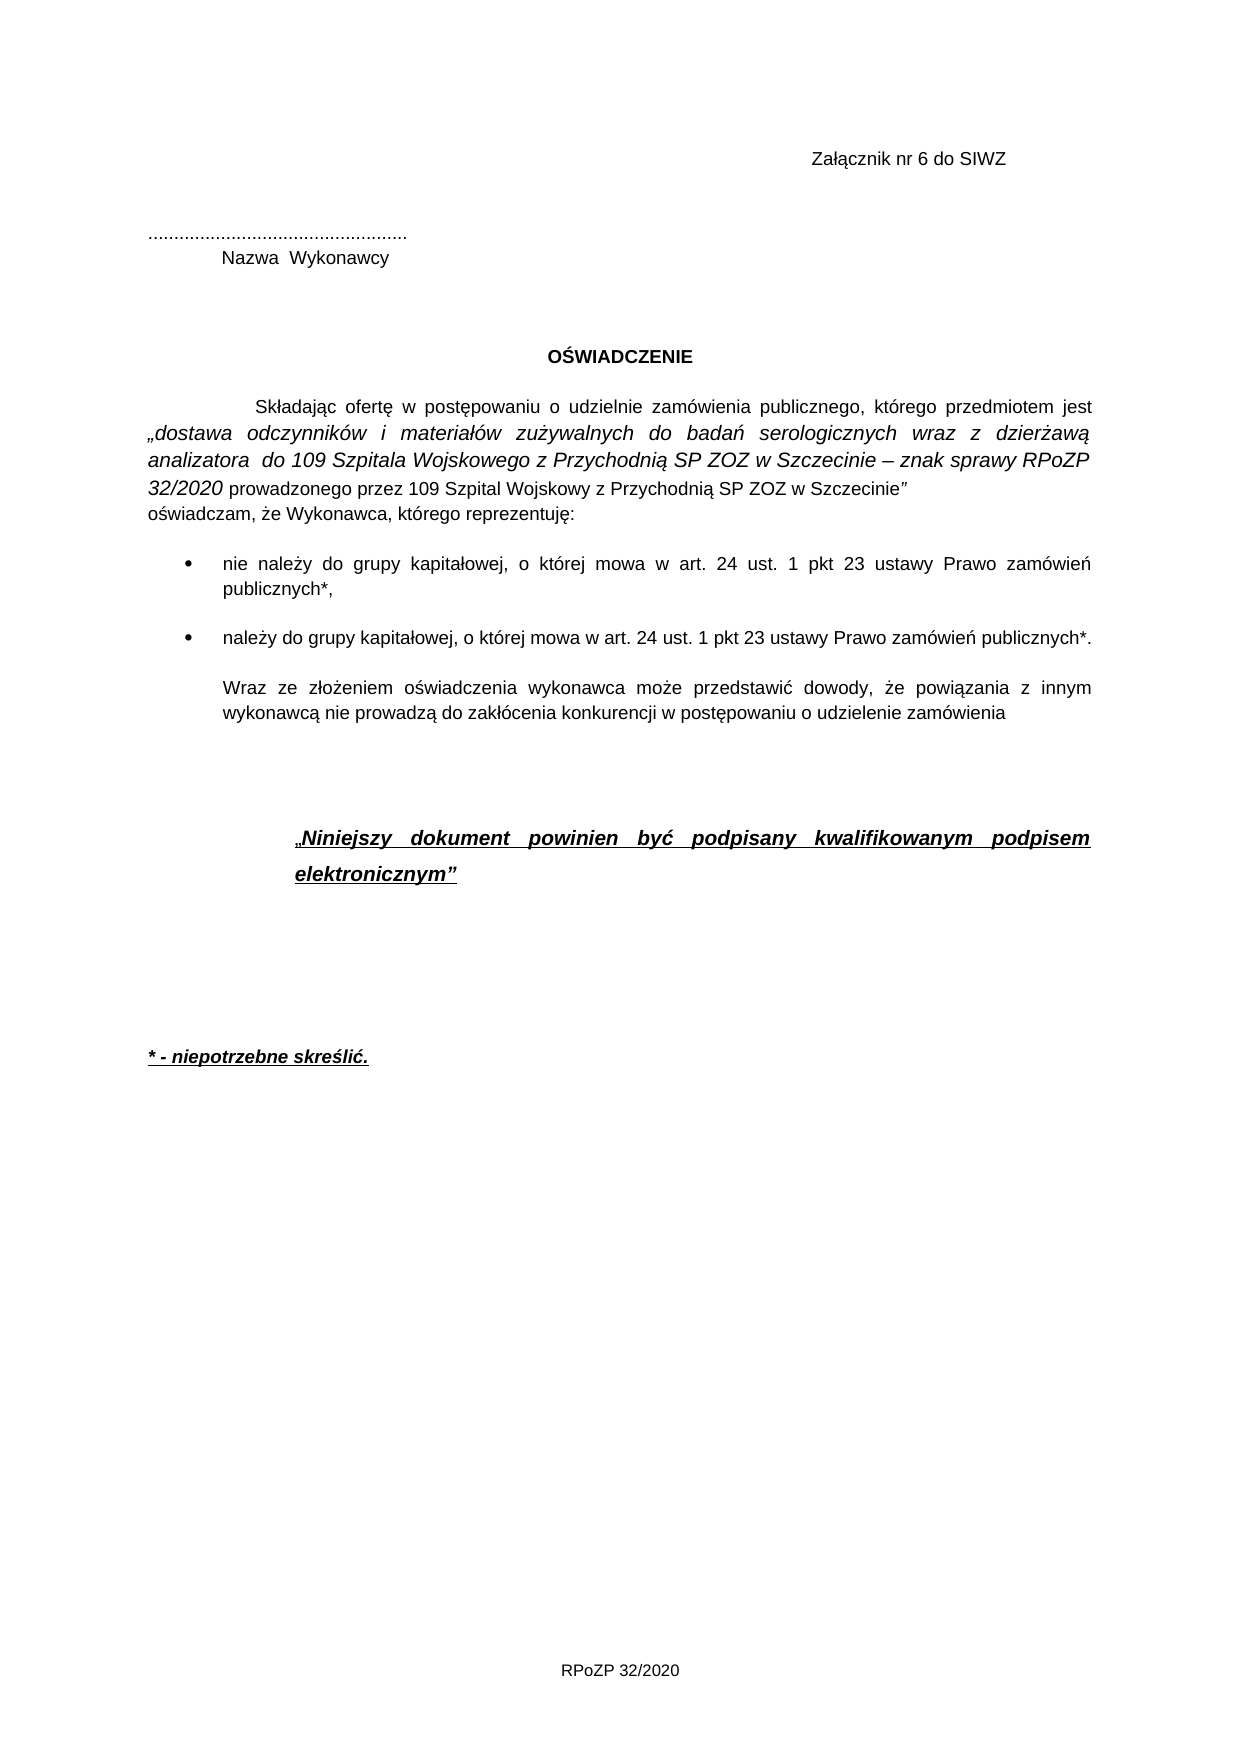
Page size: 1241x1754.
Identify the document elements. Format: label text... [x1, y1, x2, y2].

text Wraz ze złożeniem oświadczenia wykonawca może przedstawić dowody, że powiązania z innym wykonawcą nie prowadzą do zakłócenia konkurencji w postępowaniu o udzielenie zamówienia [223, 677, 1093, 723]
text OŚWIADCZENIE [148, 346, 1093, 367]
text Nazwa Wykonawcy [148, 247, 1093, 268]
text oświadczam, że Wykonawca, którego reprezentuję: [148, 503, 1093, 525]
text Załącznik nr 6 do SIWZ [738, 148, 1093, 169]
text „Niniejszy dokument powinien być podpisany kwalifikowanym podpisem elektronicznym” [294, 826, 1093, 886]
text * - niepotrzebne skreślić. [148, 1046, 1093, 1068]
text Składając ofertę w postępowaniu o udzielnie zamówienia publicznego, którego przedmiotem jest „dostawa odczynników i materiałów zużywalnych do badań serologicznych wraz z dzierżawą analizatora do 109 Szpitala Wojskowego z Przychodnią SP ZOZ w Szczecinie – znak sprawy RPoZP 32/2020 prowadzonego przez 109 Szpital Wojskowy z Przychodnią SP ZOZ w Szczecinie” [148, 396, 1093, 499]
list należy do grupy kapitałowej, o której mowa w art. 24 ust. 1 pkt 23 ustawy Prawo zamówień publicznych*. [185, 627, 1093, 649]
text .................................................. [148, 222, 1093, 243]
list nie należy do grupy kapitałowej, o której mowa w art. 24 ust. 1 pkt 23 ustawy Prawo zamówień publicznych*, [185, 553, 1093, 599]
